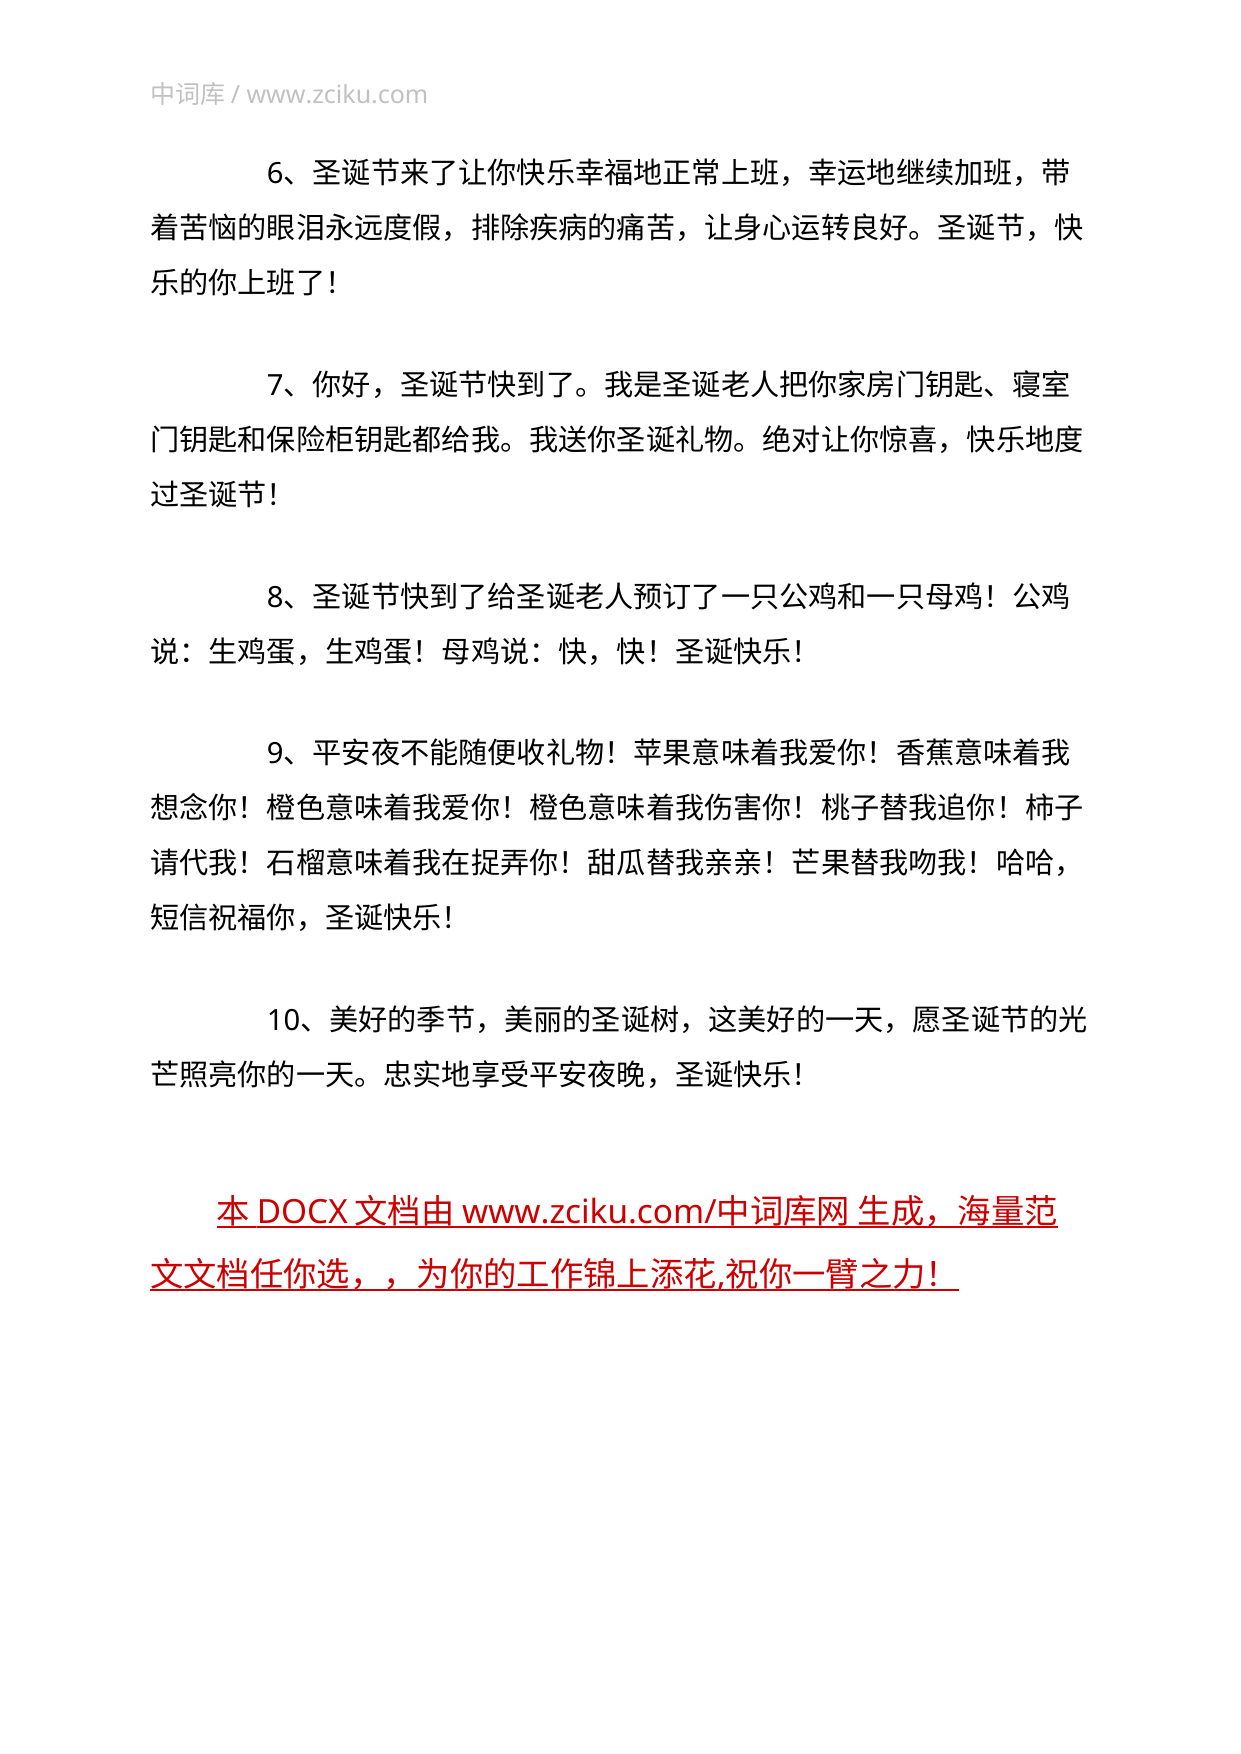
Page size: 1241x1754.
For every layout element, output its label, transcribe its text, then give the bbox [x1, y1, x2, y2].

text 9、平安夜不能随便收礼物！苹果意味着我爱你！香蕉意味着我想念你！橙色意味着我爱你！橙色意味着我伤害你！桃子替我追你！柿子请代我！石榴意味着我在捉弄你！甜瓜替我亲亲！芒果替我吻我！哈哈，短信祝福你，圣诞快乐！ [150, 730, 1090, 937]
text 6、圣诞节来了让你快乐幸福地正常上班，幸运地继续加班，带着苦恼的眼泪永远度假，排除疾病的痛苦，让身心运转良好。圣诞节，快乐的你上班了！ [150, 150, 1090, 302]
text 本DOCX文档由 www.zciku.com/中词库网 生成，海量范文文档任你选，，为你的工作锦上添花,祝你一臂之力！ [150, 1185, 1090, 1296]
text 8、圣诞节快到了给圣诞老人预订了一只公鸡和一只母鸡！公鸡说：生鸡蛋，生鸡蛋！母鸡说：快，快！圣诞快乐！ [150, 573, 1090, 671]
text 10、美好的季节，美丽的圣诞树，这美好的一天，愿圣诞节的光芒照亮你的一天。忠实地享受平安夜晚，圣诞快乐！ [150, 997, 1090, 1094]
text 7、你好，圣诞节快到了。我是圣诞老人把你家房门钥匙、寝室门钥匙和保险柜钥匙都给我。我送你圣诞礼物。绝对让你惊喜，快乐地度过圣诞节！ [150, 362, 1090, 514]
